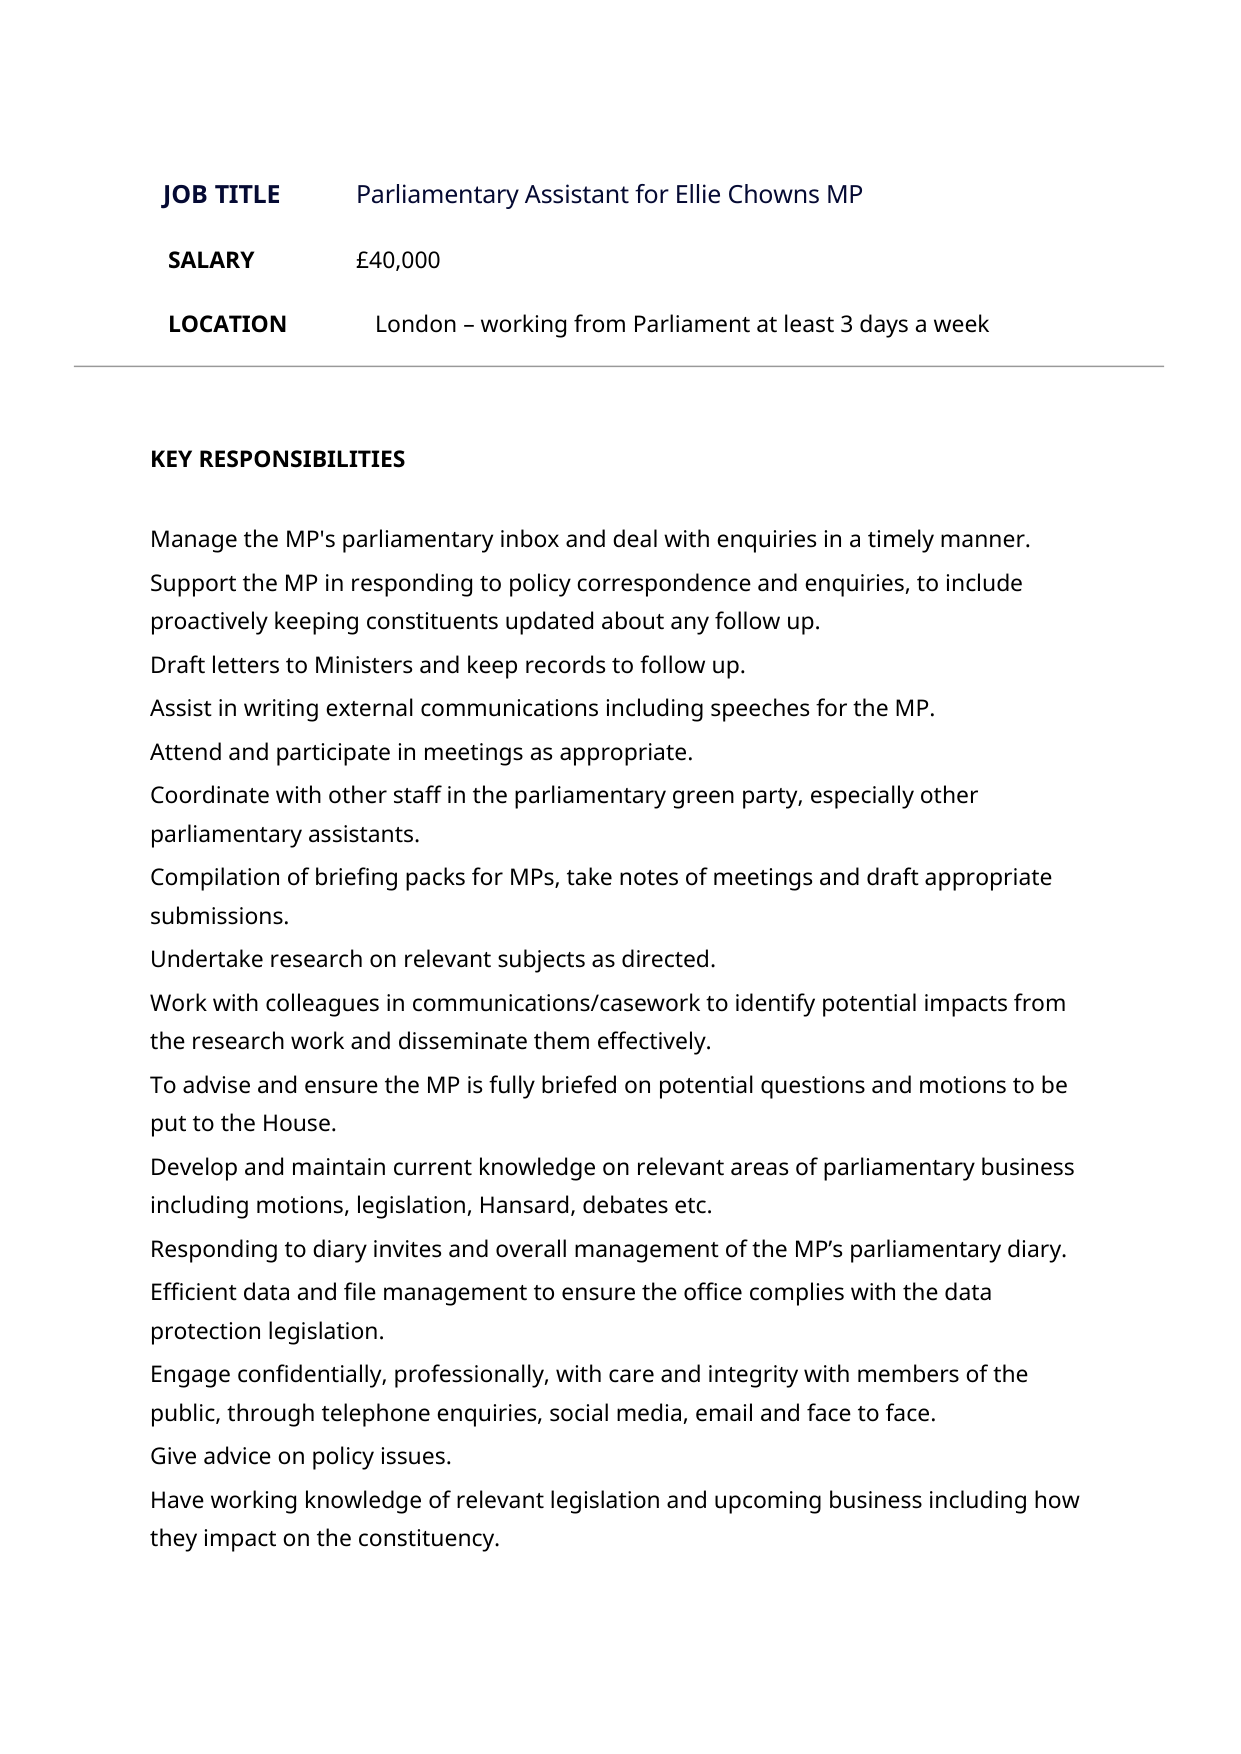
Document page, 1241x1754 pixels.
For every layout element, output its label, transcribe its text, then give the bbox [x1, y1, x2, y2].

text Attend and participate in meetings as appropriate. [150, 736, 1095, 767]
text Responding to diary invites and overall management of the MP’s parliamentary diary. [150, 1233, 1095, 1264]
text Give advice on policy issues. [150, 1440, 1095, 1471]
text Undertake research on relevant subjects as directed. [150, 943, 1095, 974]
text Compilation of briefing packs for MPs, take notes of meetings and draft appropriate submissions. [150, 861, 1095, 931]
text Assist in writing external communications including speeches for the MP. [150, 692, 1095, 723]
text Support the MP in responding to policy correspondence and enquiries, to include proactively keeping constituents updated about any follow up. [150, 567, 1095, 636]
text JOB TITLE Parliamentary Assistant for Ellie Chowns MP [150, 176, 1090, 211]
text KEY RESPONSIBILITIES [150, 443, 1090, 474]
text Develop and maintain current knowledge on relevant areas of parliamentary business including motions, legislation, Hansard, debates etc. [150, 1151, 1095, 1220]
text Coordinate with other staff in the parliamentary green party, especially other parliamentary assistants. [150, 779, 1095, 849]
text Efficient data and file management to ensure the office complies with the data protection legislation. [150, 1276, 1095, 1346]
text Have working knowledge of relevant legislation and upcoming business including how they impact on the constituency. [150, 1484, 1095, 1553]
text Work with colleagues in communications/casework to identify potential impacts from the research work and disseminate them effectively. [150, 987, 1095, 1056]
text SALARY £40,000 [168, 244, 1090, 276]
text Manage the MP's parliamentary inbox and deal with enquiries in a timely manner. [150, 523, 1095, 554]
text Engage confidentially, professionally, with care and integrity with members of the public, through telephone enquiries, social media, email and face to face. [150, 1358, 1095, 1428]
text To advise and ensure the MP is fully briefed on potential questions and motions to be put to the House. [150, 1069, 1095, 1138]
text LOCATION London – working from Parliament at least 3 days a week [168, 308, 1090, 339]
text Draft letters to Ministers and keep records to follow up. [150, 649, 1095, 680]
